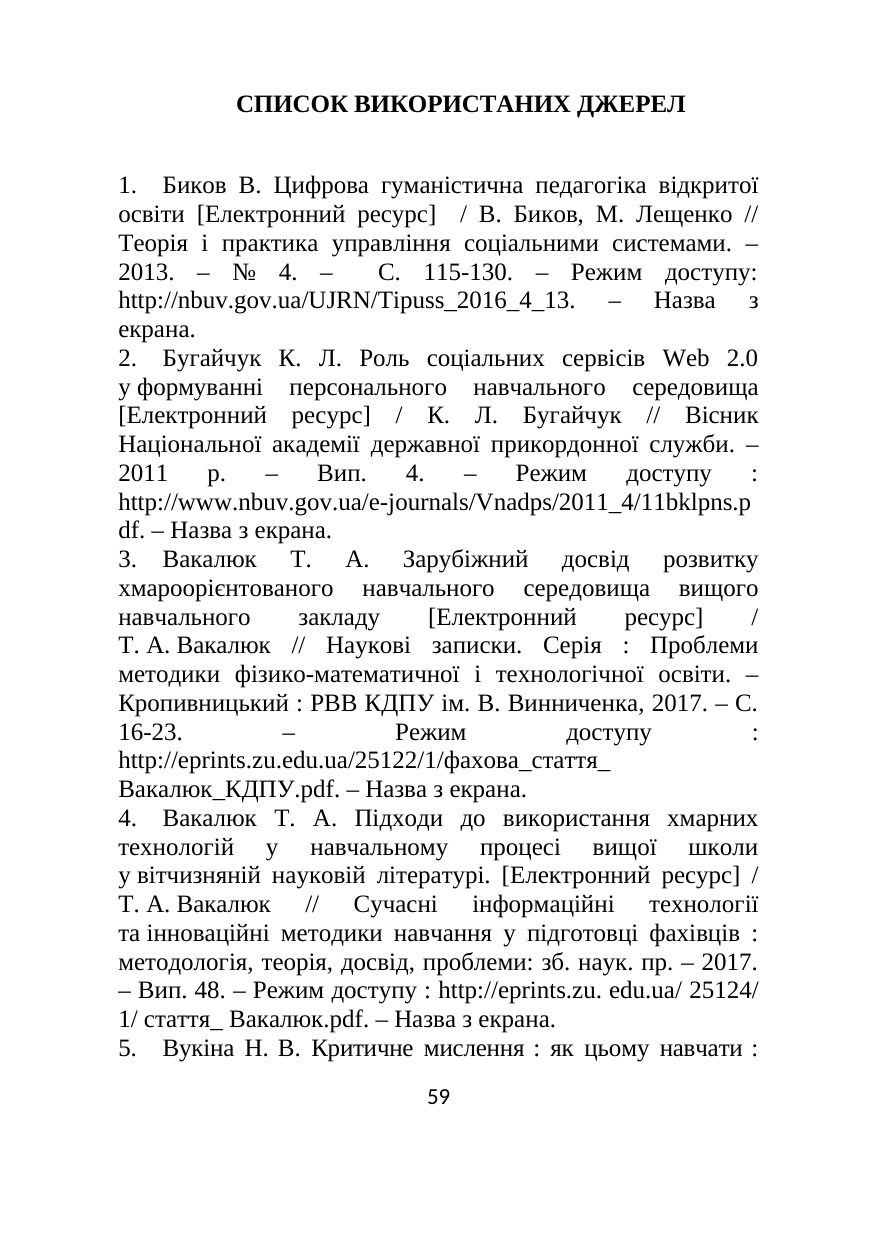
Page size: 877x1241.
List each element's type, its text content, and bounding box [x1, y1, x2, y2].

list Вакалюк Т. А. Підходи до використання хмарних технологій у навчальному процесі вищої школи у вітчизняній науковій літературі. [Електронний ресурс] / Т. А. Вакалюк // Сучасні інформаційні технології та інноваційні методики навчання у підготовці фахівців : методологія, теорія, досвід, проблеми: зб. наук. пр. – 2017. – Вип. 48. – Режим доступу : http://eprints.zu. edu.ua/ 25124/ 1/ стаття_ Вакалюк.pdf. – Назва з екрана. [118, 803, 759, 1033]
subtitle СПИСОК ВИКОРИСТАНИХ ДЖЕРЕЛ [130, 89, 717, 117]
list Бугайчук К. Л. Роль соціальних сервісів Web 2.0 у формуванні персонального навчального середовища [Електронний ресурс] / К. Л. Бугайчук // Вісник Національної академії державної прикордонної служби. – 2011 р. – Вип. 4. – Режим доступу : http://www.nbuv.gov.ua/e-journals/Vnadps/2011_4/11bklpns.pdf. – Назва з екрана. [118, 343, 759, 544]
list Биков В. Цифрова гуманістична педагогіка відкритої освіти [Електронний ресурс] / В. Биков, М. Лещенко // Теорія і практика управління соціальними системами. – 2013. – № 4. – С. 115-130. – Режим доступу: http://nbuv.gov.ua/UJRN/Tipuss_2016_4_13. – Назва з екрана. [118, 170, 759, 343]
list Вакалюк Т. А. Зарубіжний досвід розвитку хмароорієнтованого навчального середовища вищого навчального закладу [Електронний ресурс] / Т. А. Вакалюк // Наукові записки. Серія : Проблеми методики фізико-математичної і технологічної освіти. – Кропивницький : РВВ КДПУ ім. В. Винниченка, 2017. – С. 16-23. – Режим доступу : http://eprints.zu.edu.ua/25122/1/фахова_стаття_ Вакалюк_КДПУ.pdf. – Назва з екрана. [118, 544, 759, 803]
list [118, 1033, 759, 1062]
